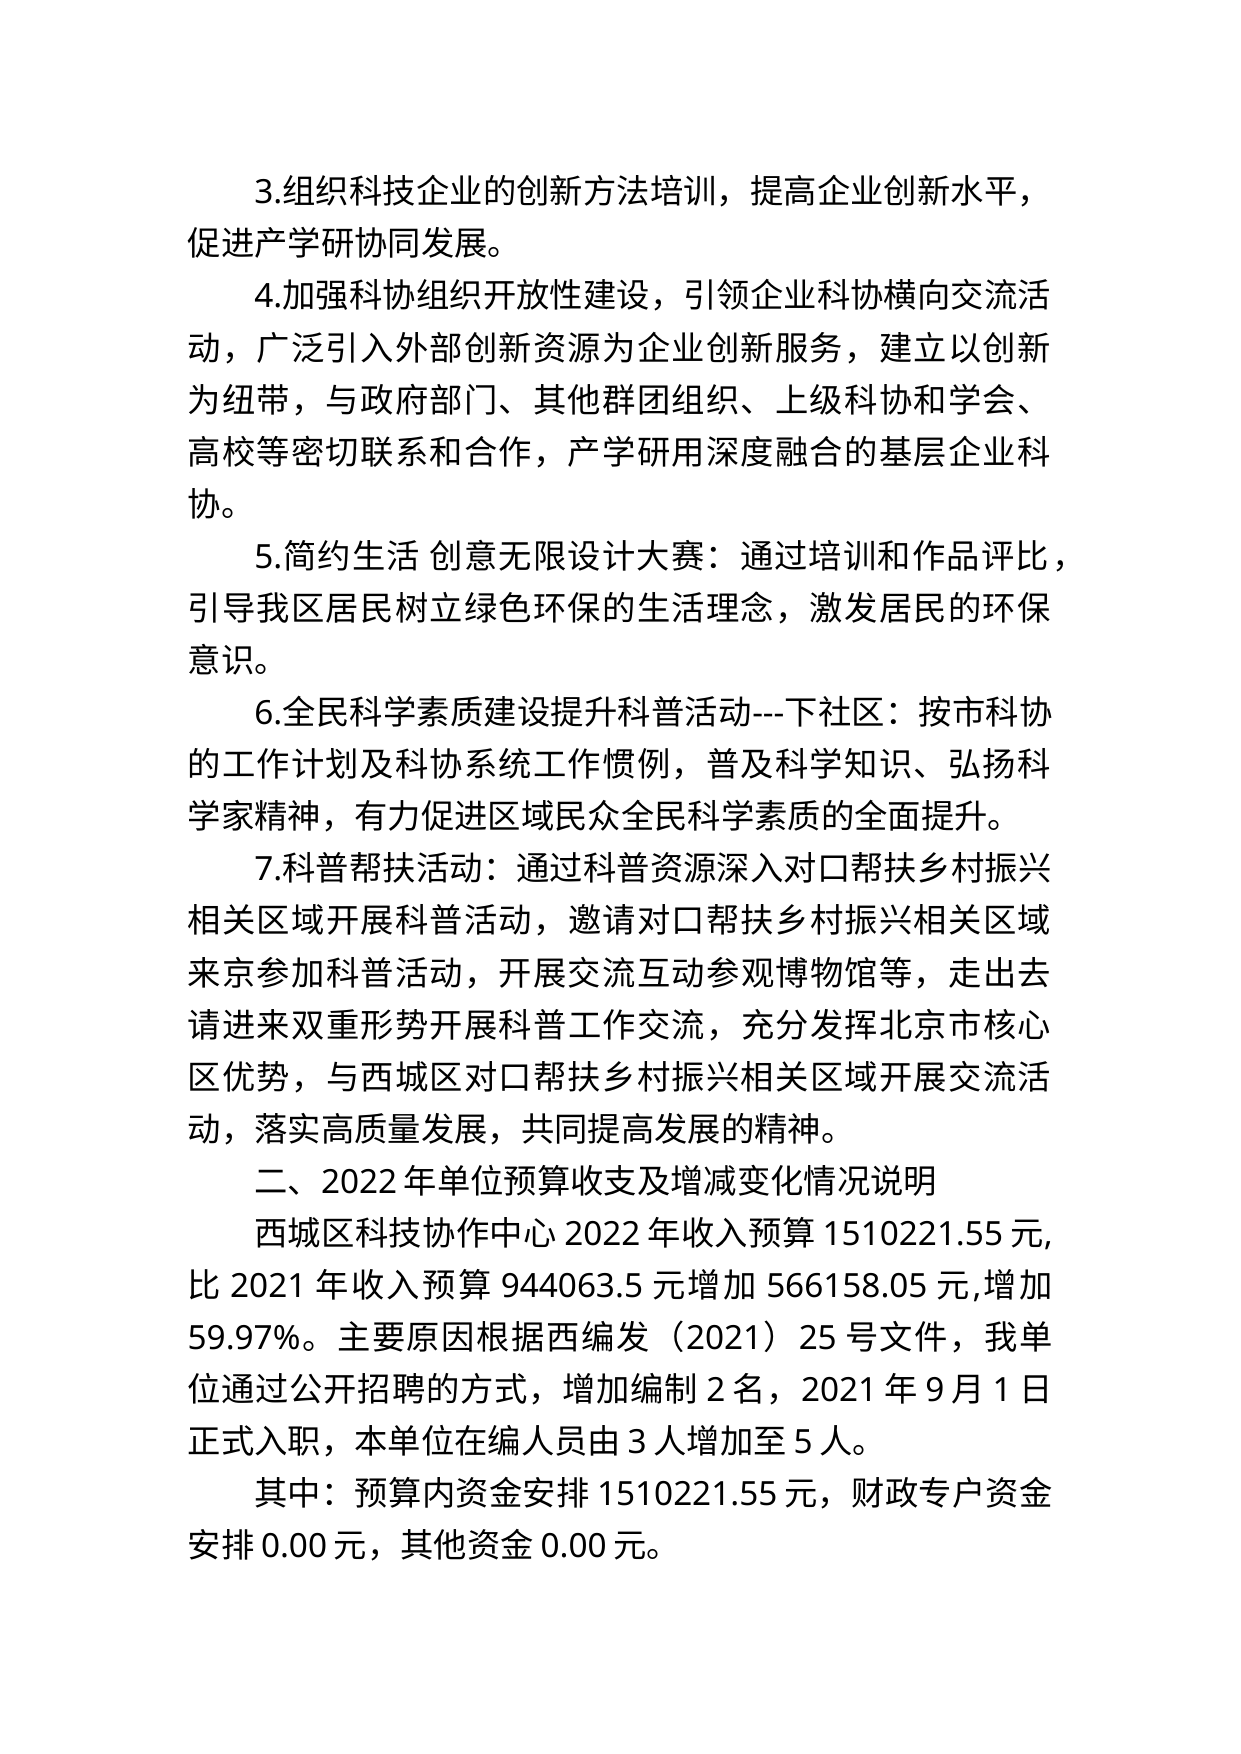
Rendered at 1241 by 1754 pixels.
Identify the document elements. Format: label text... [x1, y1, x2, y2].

text 3.组织科技企业的创新方法培训，提高企业创新水平，促进产学研协同发展。 [187, 162, 1053, 266]
text 4.加强科协组织开放性建设，引领企业科协横向交流活动，广泛引入外部创新资源为企业创新服务，建立以创新为纽带，与政府部门、其他群团组织、上级科协和学会、高校等密切联系和合作，产学研用深度融合的基层企业科协。 [187, 266, 1053, 527]
text 西城区科技协作中心2022年收入预算1510221.55元,比2021年收入预算944063.5元增加566158.05元,增加59.97%。主要原因根据西编发（2021）25号文件，我单位通过公开招聘的方式，增加编制2名，2021年9月1日正式入职，本单位在编人员由3人增加至5人。 [187, 1204, 1053, 1464]
text 7.科普帮扶活动：通过科普资源深入对口帮扶乡村振兴相关区域开展科普活动，邀请对口帮扶乡村振兴相关区域来京参加科普活动，开展交流互动参观博物馆等，走出去请进来双重形势开展科普工作交流，充分发挥北京市核心区优势，与西城区对口帮扶乡村振兴相关区域开展交流活动，落实高质量发展，共同提高发展的精神。 [187, 839, 1053, 1152]
text 5.简约生活 创意无限设计大赛：通过培训和作品评比，引导我区居民树立绿色环保的生活理念，激发居民的环保意识。 [187, 527, 1053, 683]
text 二、2022年单位预算收支及增减变化情况说明 [187, 1152, 1053, 1204]
text 6.全民科学素质建设提升科普活动---下社区：按市科协的工作计划及科协系统工作惯例，普及科学知识、弘扬科学家精神，有力促进区域民众全民科学素质的全面提升。 [187, 683, 1053, 839]
text 其中：预算内资金安排1510221.55元，财政专户资金安排0.00元，其他资金0.00元。 [187, 1464, 1053, 1568]
